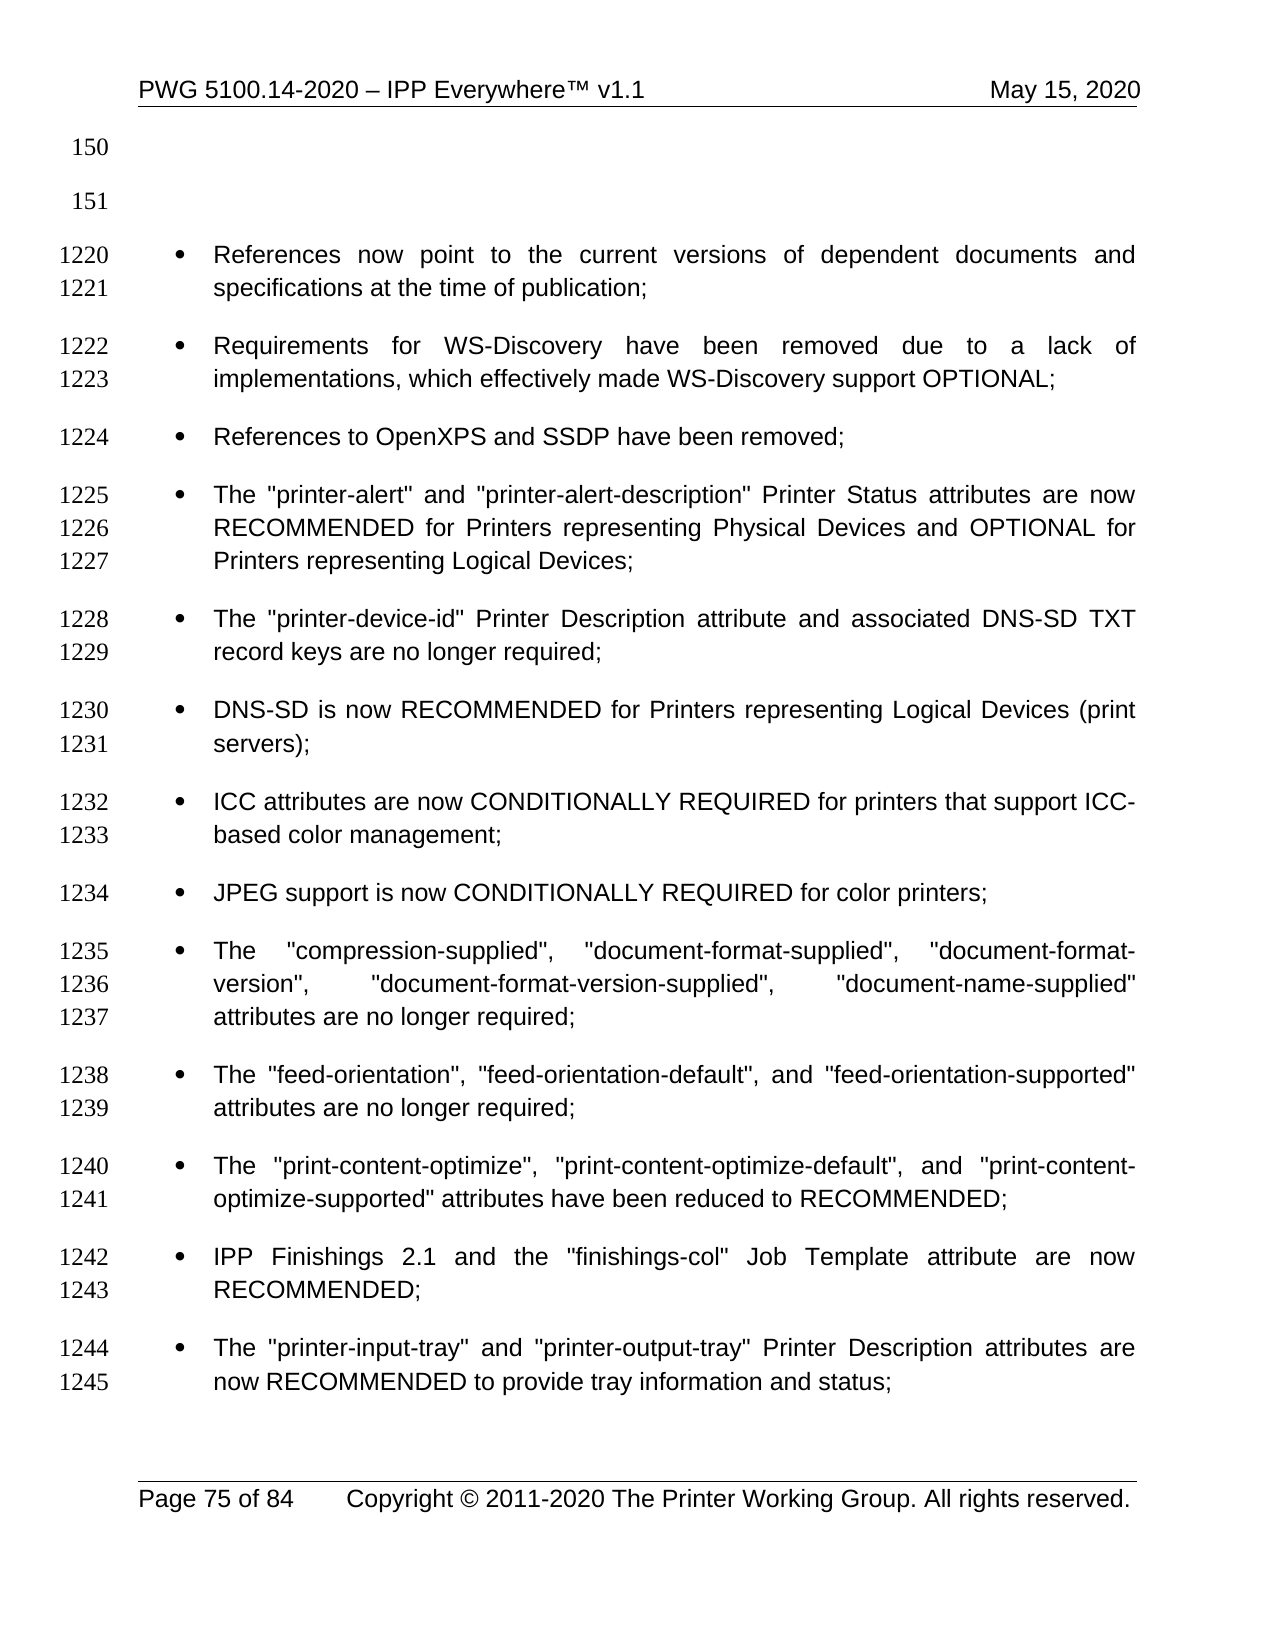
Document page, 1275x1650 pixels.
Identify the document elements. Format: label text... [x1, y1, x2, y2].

list The "print-content-optimize", "print-content-optimize-default", and "print-content-optimize-supported" attributes have been reduced to RECOMMENDED; [176, 1151, 1137, 1213]
list The "feed-orientation", "feed-orientation-default", and "feed-orientation-supported" attributes are no longer required; [176, 1060, 1137, 1122]
list ICC attributes are now CONDITIONALLY REQUIRED for printers that support ICC-based color management; [176, 787, 1137, 848]
list The "printer-device-id" Printer Description attribute and associated DNS-SD TXT record keys are no longer required; [176, 604, 1137, 666]
list Requirements for WS-Discovery have been removed due to a lack of implementations, which effectively made WS-Discovery support OPTIONAL; [176, 331, 1137, 393]
list References now point to the current versions of dependent documents and specifications at the time of publication; [176, 240, 1137, 302]
list JPEG support is now CONDITIONALLY REQUIRED for color printers; [176, 878, 1137, 907]
list IPP Finishings 2.1 and the "finishings-col" Job Template attribute are now RECOMMENDED; [176, 1242, 1137, 1304]
list The "printer-alert" and "printer-alert-description" Printer Status attributes are now RECOMMENDED for Printers representing Physical Devices and OPTIONAL for Printers representing Logical Devices; [176, 480, 1137, 575]
list The "printer-input-tray" and "printer-output-tray" Printer Description attributes are now RECOMMENDED to provide tray information and status; [176, 1333, 1137, 1395]
list DNS-SD is now RECOMMENDED for Printers representing Logical Devices (print servers); [176, 695, 1137, 757]
list References to OpenXPS and SSDP have been removed; [176, 422, 1137, 451]
list The "compression-supplied", "document-format-supplied", "document-format-version", "document-format-version-supplied", "document-name-supplied" attributes are no longer required; [176, 936, 1137, 1031]
